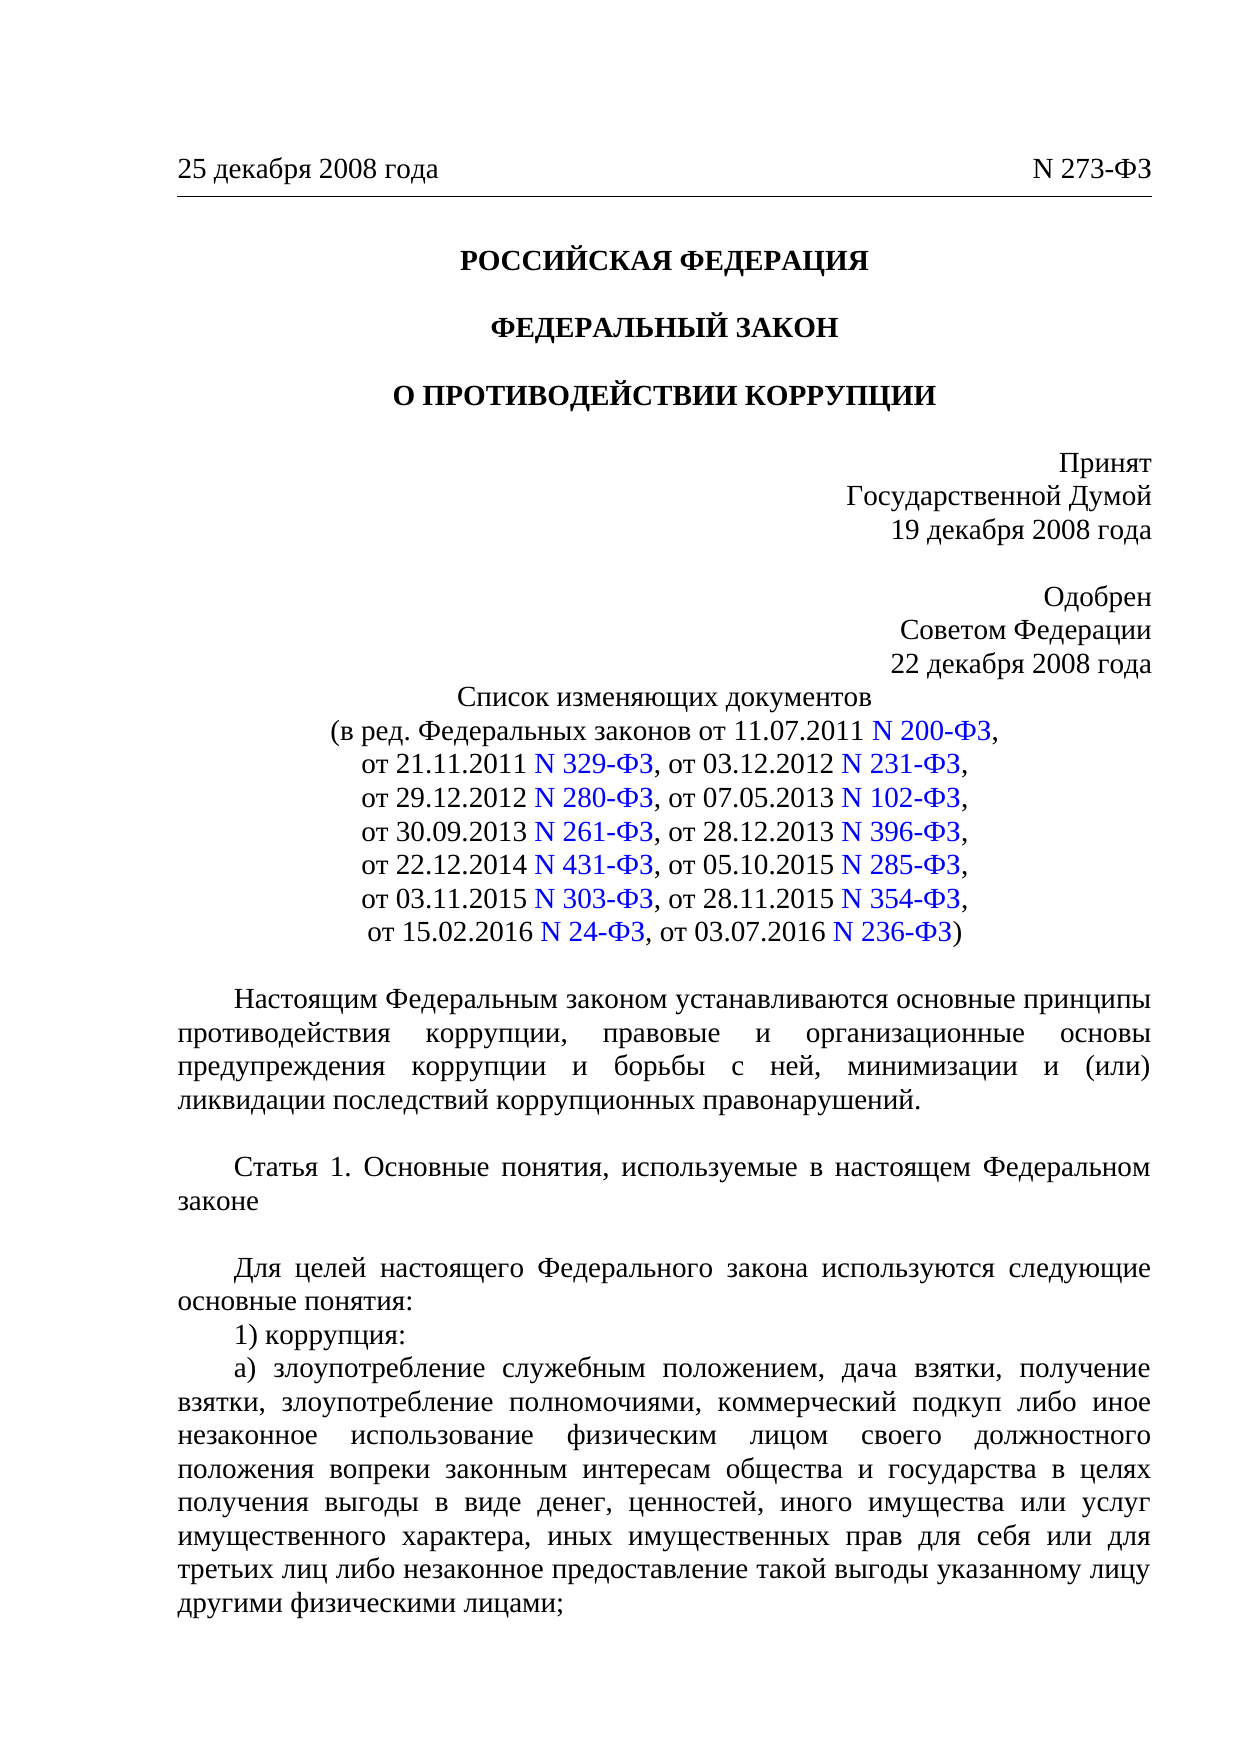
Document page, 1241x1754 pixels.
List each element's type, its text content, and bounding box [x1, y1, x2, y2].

text от 15.02.2016 N 24-ФЗ, от 03.07.2016 N 236-ФЗ) [177, 914, 1152, 948]
text от 21.11.2011 N 329-ФЗ, от 03.12.2012 N 231-ФЗ, [177, 747, 1152, 780]
text Советом Федерации [177, 612, 1152, 646]
text от 30.09.2013 N 261-ФЗ, от 28.12.2013 N 396-ФЗ, [177, 814, 1152, 847]
text от 29.12.2012 N 280-ФЗ, от 07.05.2013 N 102-ФЗ, [177, 780, 1152, 814]
text 1) коррупция: [177, 1317, 1152, 1350]
text Список изменяющих документов [177, 679, 1152, 713]
text Настоящим Федеральным законом устанавливаются основные принципы противодействия коррупции, правовые и организационные основы предупреждения коррупции и борьбы с ней, минимизации и (или) ликвидации последствий коррупционных правонарушений. [177, 981, 1152, 1116]
text Для целей настоящего Федерального закона используются следующие основные понятия: [177, 1250, 1152, 1317]
text от 03.11.2015 N 303-ФЗ, от 28.11.2015 N 354-ФЗ, [177, 881, 1152, 914]
table_header 25 декабря 2008 года [177, 152, 664, 185]
text О ПРОТИВОДЕЙСТВИИ КОРРУПЦИИ [177, 378, 1152, 411]
text Государственной Думой [177, 478, 1152, 512]
text Принят [177, 445, 1152, 478]
text 19 декабря 2008 года [177, 512, 1152, 545]
text от 22.12.2014 N 431-ФЗ, от 05.10.2015 N 285-ФЗ, [177, 847, 1152, 881]
text (в ред. Федеральных законов от 11.07.2011 N 200-ФЗ, [177, 713, 1152, 747]
text Одобрен [177, 579, 1152, 612]
text Статья 1. Основные понятия, используемые в настоящем Федеральном законе [177, 1149, 1152, 1216]
text ФЕДЕРАЛЬНЫЙ ЗАКОН [177, 311, 1152, 344]
text РОССИЙСКАЯ ФЕДЕРАЦИЯ [177, 243, 1152, 277]
text а) злоупотребление служебным положением, дача взятки, получение взятки, злоупотребление полномочиями, коммерческий подкуп либо иное незаконное использование физическим лицом своего должностного положения вопреки законным интересам общества и государства в целях получения выгоды в виде денег, ценностей, иного имущества или услуг имущественного характера, иных имущественных прав для себя или для третьих лиц либо незаконное предоставление такой выгоды указанному лицу другими физическими лицами; [177, 1350, 1152, 1619]
table_header N 273-ФЗ [664, 152, 1152, 185]
text 22 декабря 2008 года [177, 646, 1152, 679]
